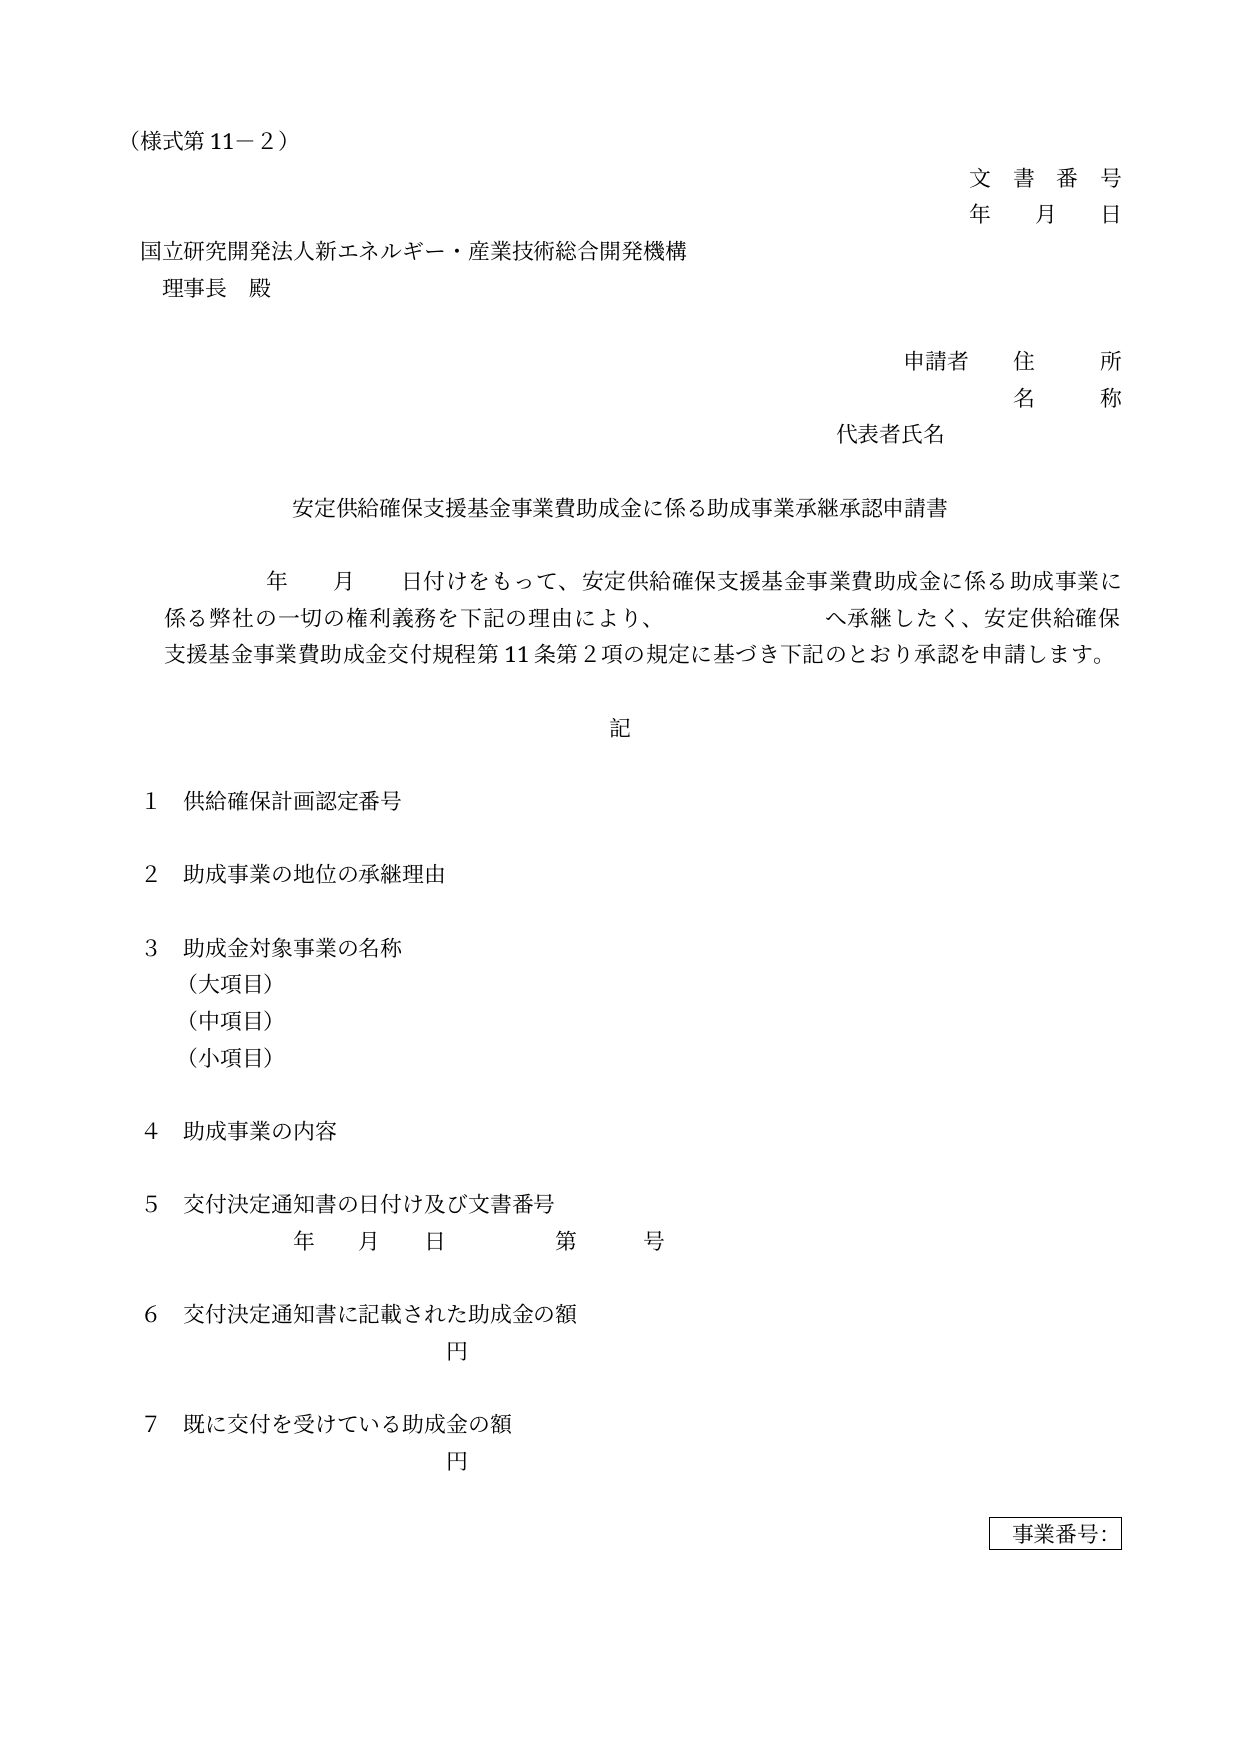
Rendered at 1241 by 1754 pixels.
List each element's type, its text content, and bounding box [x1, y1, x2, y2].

text ４ 助成事業の内容 [118, 1112, 1122, 1148]
text ２ 助成事業の地位の承継理由 [118, 855, 1122, 892]
text ３ 助成金対象事業の名称 [118, 928, 1122, 965]
text ７ 既に交付を受けている助成金の額 [118, 1405, 1122, 1442]
text 安定供給確保支援基金事業費助成金に係る助成事業承継承認申請書 [118, 488, 1122, 525]
text 事業番号： [118, 1515, 1122, 1552]
text 国立研究開発法人新エネルギー・産業技術総合開発機構 [118, 232, 1122, 268]
text 代表者氏名 [118, 415, 945, 452]
text 文 書 番 号 [118, 158, 1122, 195]
text ６ 交付決定通知書に記載された助成金の額 [118, 1295, 1122, 1332]
subtitle 記 [118, 708, 1122, 745]
text ５ 交付決定通知書の日付け及び文書番号 [118, 1185, 1122, 1222]
text 申請者 住 所 [118, 342, 1122, 378]
text 理事長 殿 [118, 268, 1122, 305]
text 年 月 日 [118, 195, 1122, 232]
text （様式第11－２） [118, 122, 1122, 158]
text 円 [118, 1332, 1122, 1368]
text 年 月 日付けをもって、安定供給確保支援基金事業費助成金に係る助成事業に係る弊社の一切の権利義務を下記の理由により、 へ承継したく、安定供給確保支援基金事業費助成金交付規程第11条第２項の規定に基づき下記のとおり承認を申請します。 [141, 562, 1122, 672]
text 名 称 [118, 378, 1122, 415]
text （中項目） [132, 1002, 1122, 1038]
text （大項目） [132, 965, 1122, 1002]
text 年 月 日 第 号 [118, 1222, 1122, 1258]
text １ 供給確保計画認定番号 [118, 782, 1122, 818]
text （小項目） [132, 1038, 1122, 1075]
text 円 [118, 1442, 1122, 1478]
